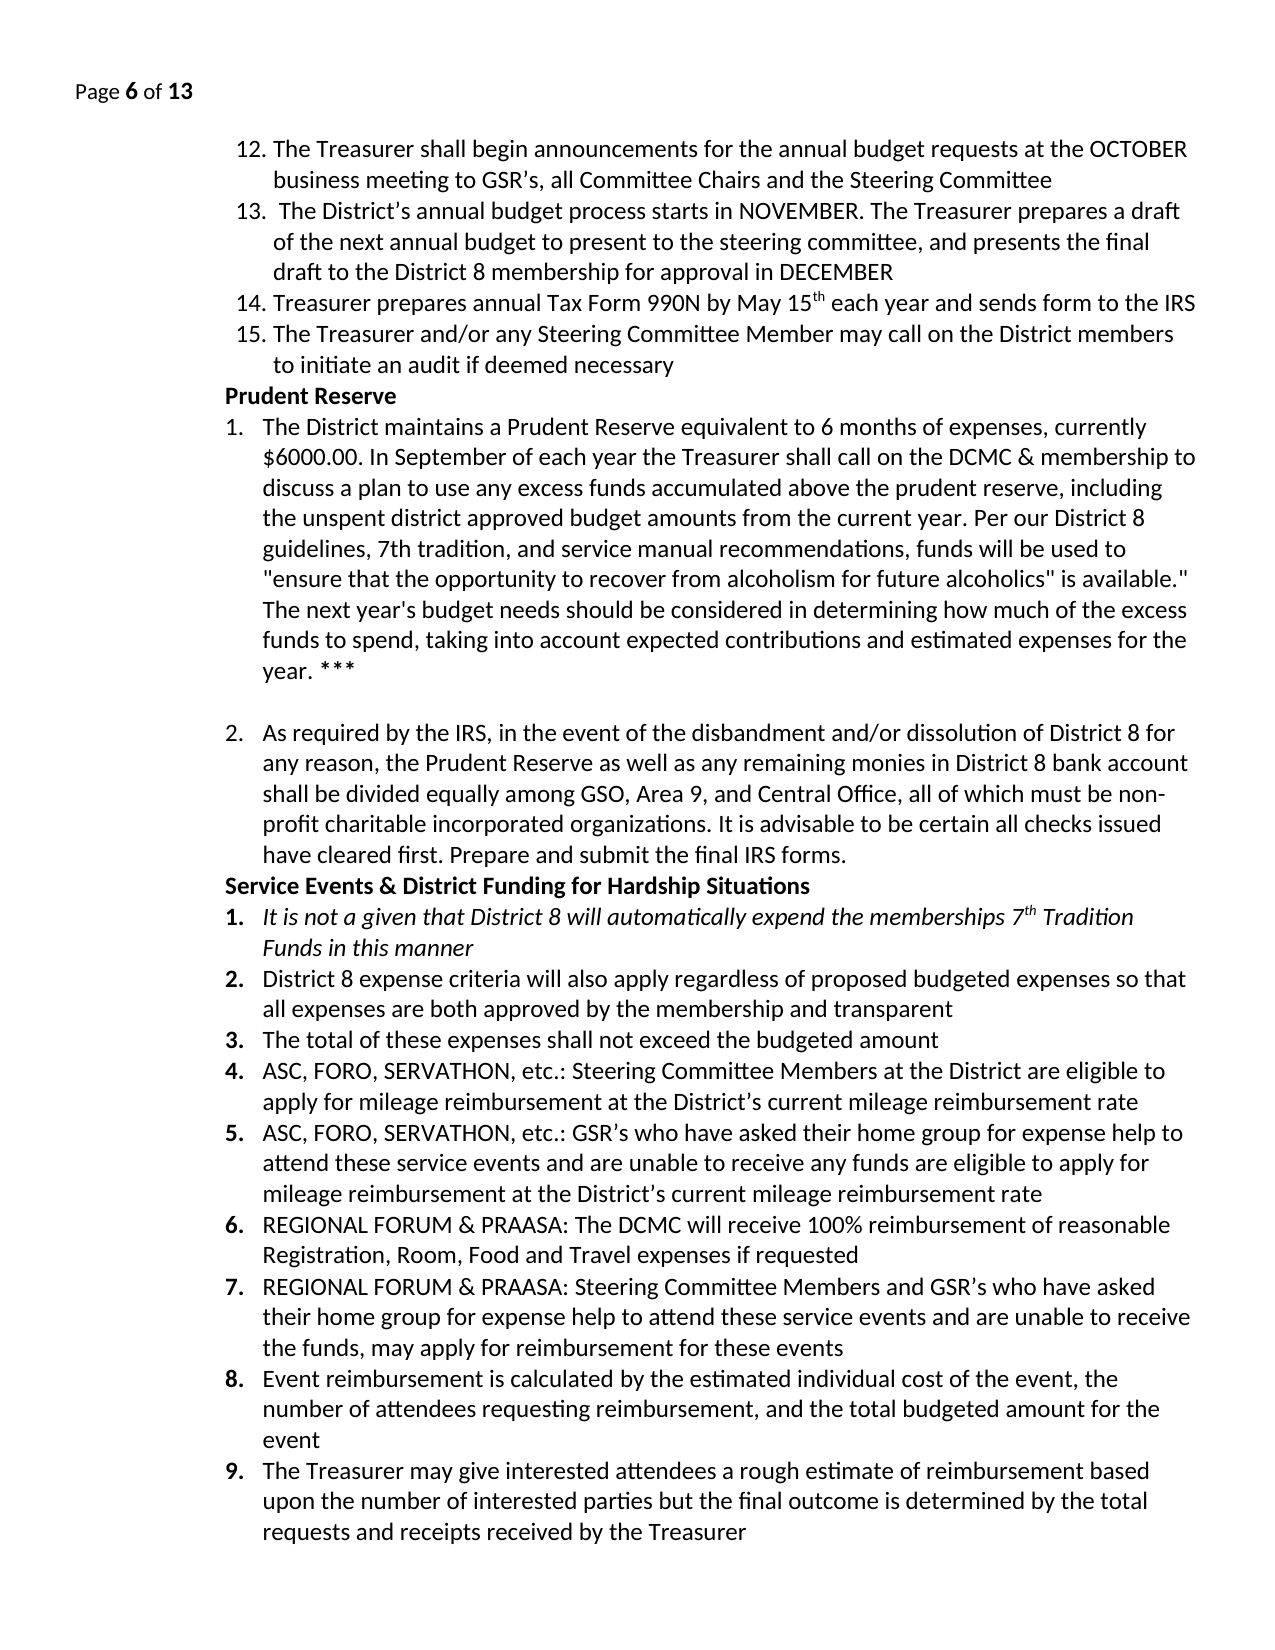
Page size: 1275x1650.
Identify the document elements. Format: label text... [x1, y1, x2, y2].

list ASC, FORO, SERVATHON, etc.: GSR’s who have asked their home group for expense help to attend these service events and are unable to receive any funds are eligible to apply for mileage reimbursement at the District’s current mileage reimbursement rate [225, 1117, 1200, 1208]
list It is not a given that District 8 will automatically expend the memberships 7th Tradition Funds in this manner [225, 901, 1200, 962]
list The District’s annual budget process starts in NOVEMBER. The Treasurer prepares a draft of the next annual budget to present to the steering committee, and presents the final draft to the District 8 membership for approval in DECEMBER [235, 195, 1200, 287]
list District 8 expense criteria will also apply regardless of proposed budgeted expenses so that all expenses are both approved by the membership and transparent [225, 963, 1200, 1024]
text Service Events & District Funding for Hardship Situations [150, 870, 1200, 901]
text Prudent Reserve [150, 380, 1200, 410]
list REGIONAL FORUM & PRAASA: Steering Committee Members and GSR’s who have asked their home group for expense help to attend these service events and are unable to receive the funds, may apply for reimbursement for these events [225, 1271, 1200, 1362]
list The District maintains a Prudent Reserve equivalent to 6 months of expenses, currently $6000.00. In September of each year the Treasurer shall call on the DCMC & membership to discuss a plan to use any excess funds accumulated above the prudent reserve, including the unspent district approved budget amounts from the current year. Per our District 8 guidelines, 7th tradition, and service manual recommendations, funds will be used to "ensure that the opportunity to recover from alcoholism for future alcoholics" is available." The next year's budget needs should be considered in determining how much of the excess funds to spend, taking into account expected contributions and estimated expenses for the year. *** [225, 411, 1200, 686]
list REGIONAL FORUM & PRAASA: The DCMC will receive 100% reimbursement of reasonable Registration, Room, Food and Travel expenses if requested [225, 1209, 1200, 1270]
list As required by the IRS, in the event of the disbandment and/or dissolution of District 8 for any reason, the Prudent Reserve as well as any remaining monies in District 8 bank account shall be divided equally among GSO, Area 9, and Central Office, all of which must be non-profit charitable incorporated organizations. It is advisable to be certain all checks issued have cleared first. Prepare and submit the final IRS forms. [225, 717, 1200, 870]
list The Treasurer shall begin announcements for the annual budget requests at the OCTOBER business meeting to GSR’s, all Committee Chairs and the Steering Committee [235, 133, 1200, 194]
list The Treasurer and/or any Steering Committee Member may call on the District members to initiate an audit if deemed necessary [235, 318, 1200, 379]
list Event reimbursement is calculated by the estimated individual cost of the event, the number of attendees requesting reimbursement, and the total budgeted amount for the event [225, 1363, 1200, 1454]
list Treasurer prepares annual Tax Form 990N by May 15th each year and sends form to the IRS [235, 287, 1200, 318]
list The Treasurer may give interested attendees a rough estimate of reimbursement based upon the number of interested parties but the final outcome is determined by the total requests and receipts received by the Treasurer [225, 1455, 1200, 1546]
list The total of these expenses shall not exceed the budgeted amount [225, 1024, 1200, 1055]
list ASC, FORO, SERVATHON, etc.: Steering Committee Members at the District are eligible to apply for mileage reimbursement at the District’s current mileage reimbursement rate [225, 1055, 1200, 1116]
